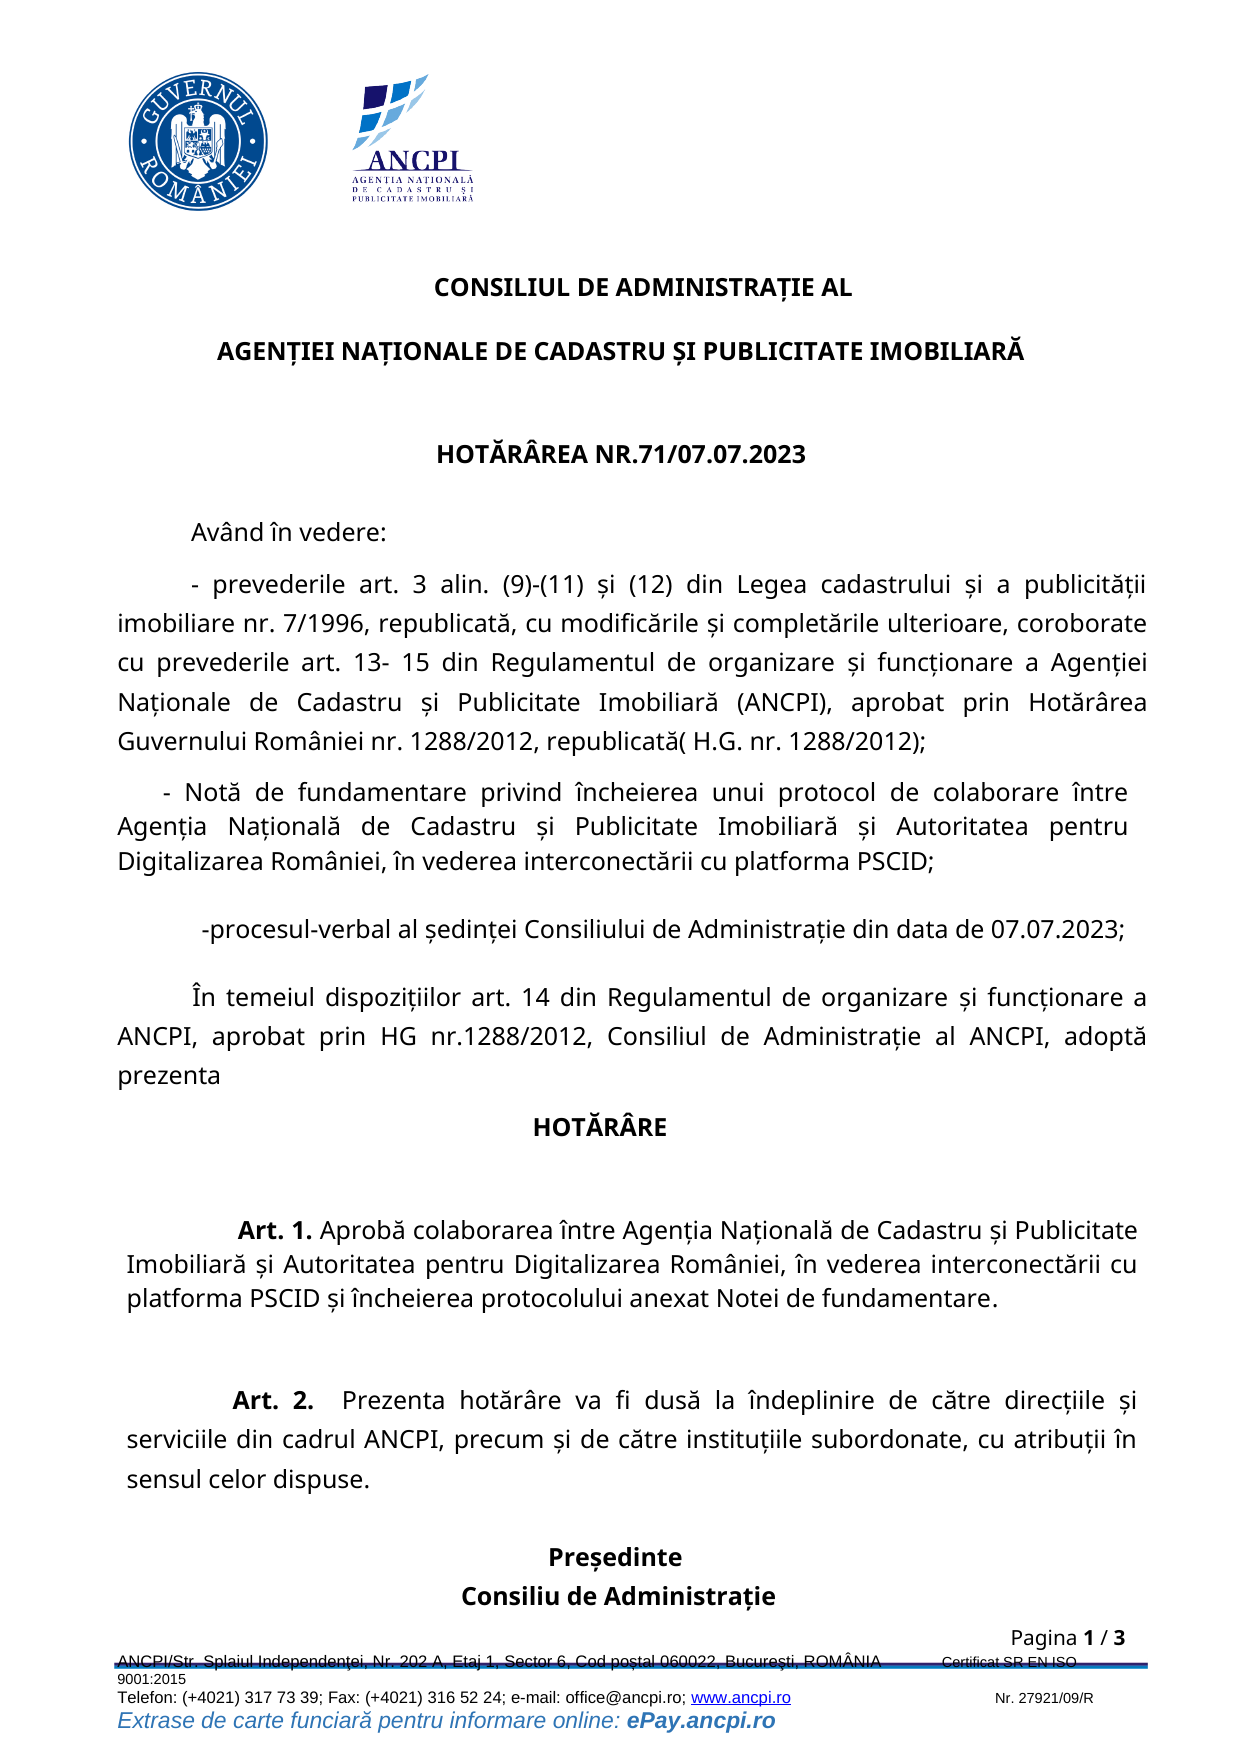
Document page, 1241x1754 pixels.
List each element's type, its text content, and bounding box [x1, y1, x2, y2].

picture [387, 1658, 410, 1666]
list Art. 1. Aprobă colaborarea între Agenția Națională de Cadastru și Publicitate Imobiliară și Autoritatea pentru Digitalizarea României, în vederea interconectării cu platforma PSCID și încheierea protocolului anexat Notei de fundamentare. [126, 1213, 1139, 1315]
picture [943, 1658, 966, 1666]
picture [362, 1658, 373, 1666]
picture [640, 1658, 648, 1666]
picture [301, 1658, 309, 1666]
picture [744, 1658, 754, 1666]
picture [817, 1658, 826, 1666]
picture [348, 1658, 357, 1666]
picture [975, 1658, 996, 1666]
picture [410, 1658, 415, 1666]
picture [604, 1658, 611, 1666]
text Consiliu de Administrație [117, 1579, 1113, 1613]
text În temeiul dispozițiilor art. 14 din Regulamentul de organizare şi funcţionare a ANCPI, aprobat prin HG nr.1288/2012, Consiliul de Administrație al ANCPI, adoptă prezenta [117, 979, 1148, 1092]
list - Notă de fundamentare privind încheierea unui protocol de colaborare între Agenția Națională de Cadastru și Publicitate Imobiliară și Autoritatea pentru Digitalizarea României, în vederea interconectării cu platforma PSCID; [117, 775, 1129, 877]
picture [273, 1658, 278, 1666]
picture [662, 1658, 667, 1666]
picture [1005, 1658, 1014, 1666]
picture [997, 1658, 1011, 1666]
picture [329, 1658, 337, 1666]
picture [480, 1658, 489, 1666]
picture [598, 1658, 603, 1666]
text AGENȚIEI NAȚIONALE DE CADASTRU ȘI PUBLICITATE IMOBILIARĂ [117, 333, 1125, 367]
picture [297, 1658, 306, 1666]
picture [1039, 1658, 1045, 1666]
picture [279, 1658, 288, 1666]
list -procesul-verbal al ședinței Consiliului de Administrație din data de 07.07.2023; [126, 911, 1139, 945]
picture [114, 1658, 121, 1669]
picture [868, 1658, 874, 1666]
picture [1054, 1658, 1063, 1666]
picture [191, 1658, 212, 1666]
picture [127, 71, 269, 212]
picture [326, 1658, 334, 1666]
picture [175, 1658, 184, 1666]
picture [252, 1658, 259, 1666]
picture [416, 1658, 436, 1666]
picture [779, 1658, 787, 1666]
picture [507, 1658, 522, 1666]
picture [841, 1658, 846, 1666]
picture [728, 1658, 737, 1666]
text Având în vedere: [117, 515, 1141, 549]
picture [466, 1658, 474, 1666]
text - prevederile art. 3 alin. (9)-(11) și (12) din Legea cadastrului și a publicității imobiliare nr. 7/1996, republicată, cu modificările și completările ulterioare, coroborate cu prevederile art. 13- 15 din Regulamentul de organizare şi funcţionare a Agenţiei Naţionale de Cadastru şi Publicitate Imobiliară (ANCPI), aprobat prin Hotărârea Guvernului României nr. 1288/2012, republicată( H.G. nr. 1288/2012); [117, 567, 1148, 757]
text Art. 2. Prezenta hotărâre va fi dusă la îndeplinire de către direcțiile și serviciile din cadrul ANCPI, precum și de către instituțiile subordonate, cu atribuții în sensul celor dispuse. [126, 1383, 1139, 1495]
text CONSILIUL DE ADMINISTRAȚIE AL [98, 269, 1113, 303]
picture [283, 1658, 291, 1666]
picture [1046, 1658, 1052, 1666]
picture [155, 1658, 165, 1666]
picture [806, 1658, 817, 1666]
picture [793, 1658, 804, 1666]
picture [654, 1658, 662, 1666]
picture [690, 1658, 695, 1666]
picture [170, 1658, 181, 1666]
picture [491, 1658, 513, 1666]
picture [226, 1658, 233, 1666]
picture [1021, 1658, 1028, 1666]
text HOTĂRÂRE [51, 1109, 1148, 1143]
picture [142, 1658, 153, 1666]
picture [833, 1658, 839, 1666]
picture [627, 1658, 635, 1666]
picture [680, 1658, 685, 1666]
text HOTĂRÂREA NR.71/07.07.2023 [117, 437, 1125, 471]
picture [1030, 1658, 1038, 1666]
picture [315, 1658, 320, 1666]
picture [577, 1658, 594, 1666]
picture [549, 1658, 558, 1666]
text Președinte [117, 1540, 1113, 1574]
picture [967, 1658, 973, 1666]
picture [338, 63, 487, 212]
picture [206, 1658, 215, 1666]
picture [536, 1658, 544, 1666]
picture [1075, 1658, 1148, 1669]
picture [631, 1658, 638, 1666]
picture [671, 1658, 680, 1666]
picture [440, 1658, 453, 1666]
picture [352, 1658, 360, 1666]
picture [617, 1658, 627, 1666]
picture [558, 1658, 577, 1666]
picture [770, 1658, 783, 1666]
picture [878, 1658, 943, 1666]
picture [696, 1658, 726, 1666]
picture [1057, 1658, 1067, 1666]
picture [765, 1658, 775, 1666]
picture [517, 1658, 534, 1666]
picture [455, 1658, 464, 1666]
picture [1067, 1658, 1074, 1666]
picture [320, 1658, 325, 1666]
